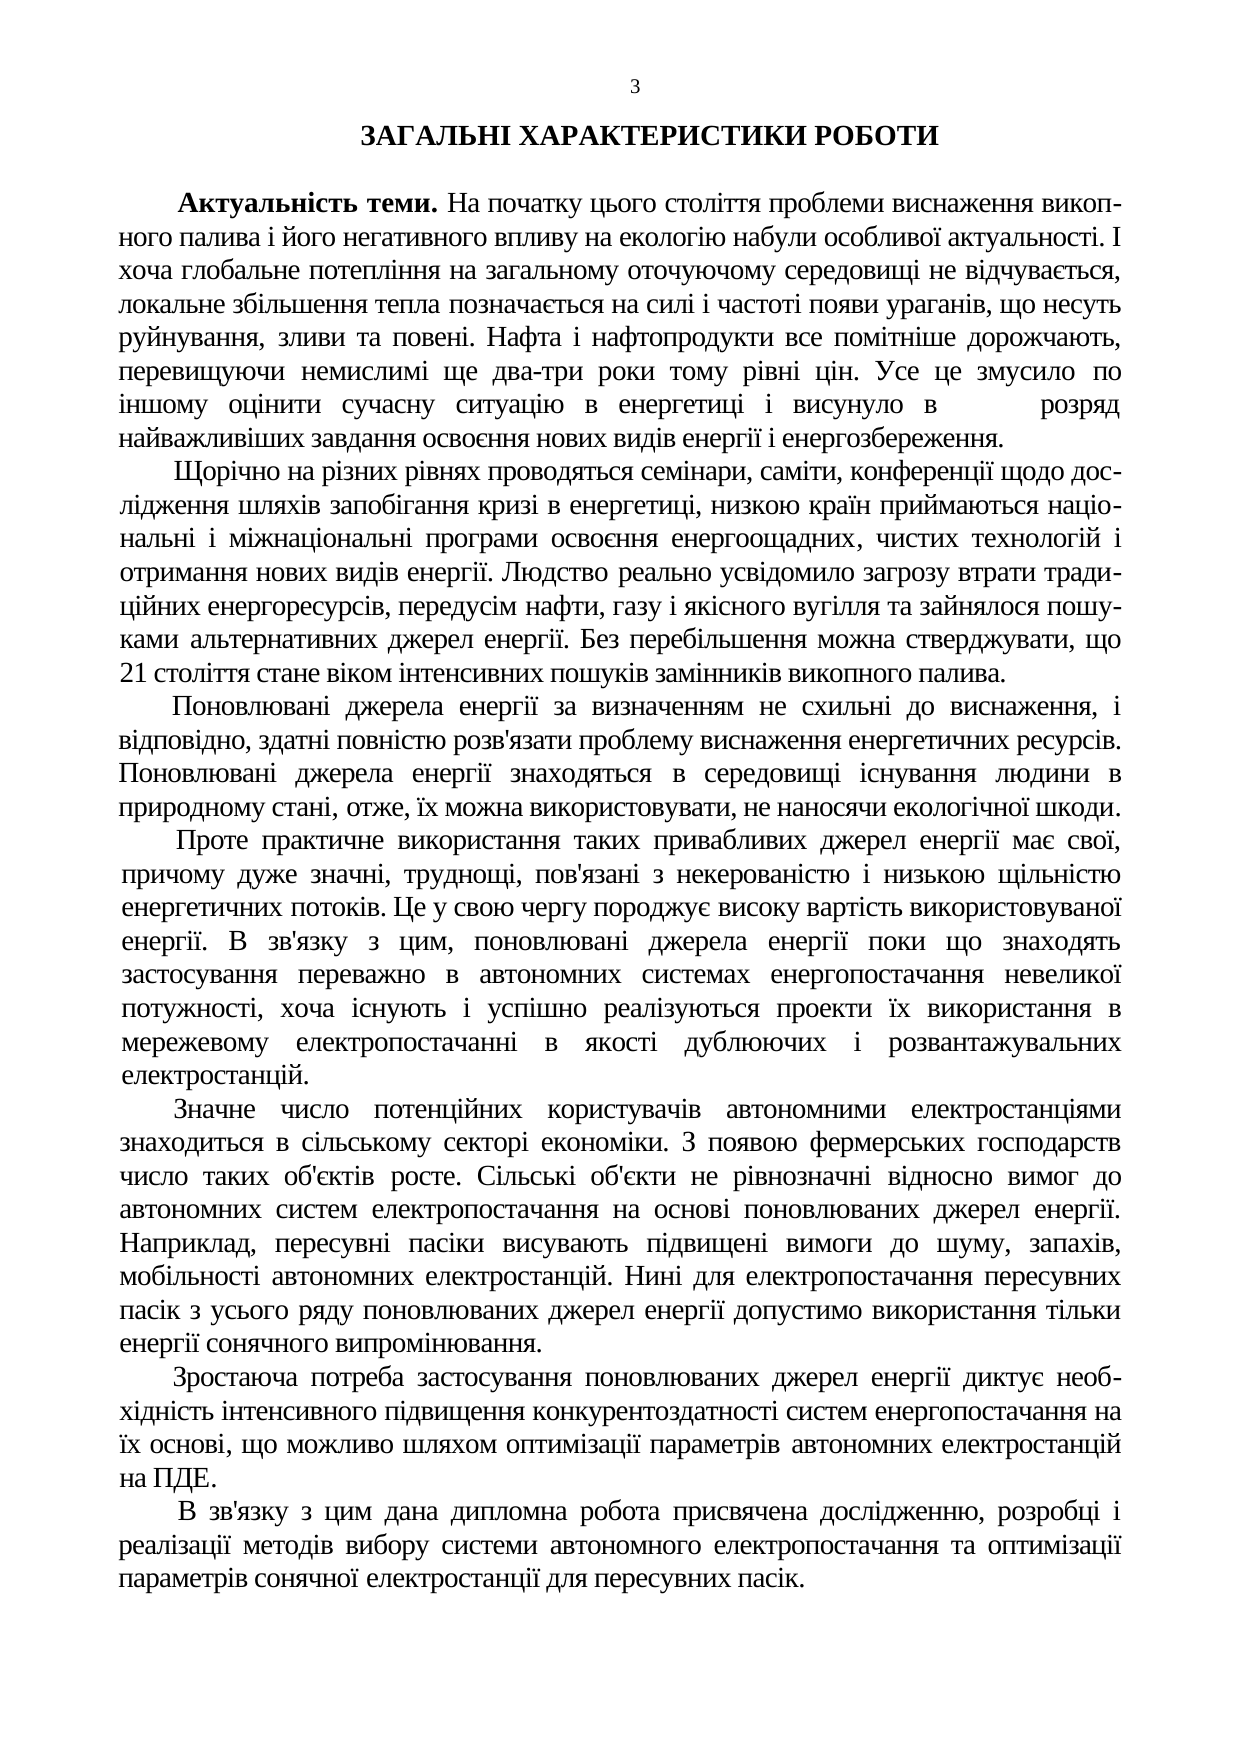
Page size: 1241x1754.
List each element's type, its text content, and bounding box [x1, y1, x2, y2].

text Щорічно на різних рівнях проводяться семінари, саміти, конференції щодо дослідження шляхів запобігання кризі в енергетиці, низкою країн приймаються національні і міжнаціональні програми освоєння енергоощадних, чистих технологій і отримання нових видів енергії. Людство реально усвідомило загрозу втрати традиційних енергоресурсів, передусім нафти, газу і якісного вугілля та зайнялося пошуками альтернативних джерел енергії. Без перебільшення можна стверджувати, що 21 століття стане віком інтенсивних пошуків замінників викопного палива. [119, 453, 1122, 688]
text Проте практичне використання таких привабливих джерел енергії має свої, причому дуже значні, труднощі, пов'язані з некерованістю і низькою щільністю енергетичних потоків. Це у свою чергу породжує високу вартість використовуваної енергії. В зв'язку з цим, поновлювані джерела енергії поки що знаходять застосування переважно в автономних системах енергопостачання невеликої потужності, хоча існують і успішно реалізуються проекти їх використання в мережевому електропостачанні в якості дублюючих і розвантажувальних електростанцій. [121, 822, 1122, 1091]
text ЗАГАЛЬНІ ХАРАКТЕРИСТИКИ РОБОТИ [118, 118, 1122, 152]
text Значне число потенційних користувачів автономними електростанціями знаходиться в сільському секторі економіки. З появою фермерських господарств число таких об'єктів росте. Сільські об'єкти не рівнозначні відносно вимог до автономних систем електропостачання на основі поновлюваних джерел енергії. Наприклад, пересувні пасіки висувають підвищені вимоги до шуму, запахів, мобільності автономних електростанцій. Нині для електропостачання пересувних пасік з усього ряду поновлюваних джерел енергії допустимо використання тільки енергії сонячного випромінювання. [119, 1091, 1122, 1359]
text Зростаюча потреба застосування поновлюваних джерел енергії диктує необхідність інтенсивного підвищення конкурентоздатності систем енергопостачання на їх основі, що можливо шляхом оптимізації параметрів автономних електростанцій на ПДЕ. [119, 1359, 1122, 1493]
text Актуальність теми. На початку цього століття проблеми виснаження викопного палива і його негативного впливу на екологію набули особливої актуальності. І хоча глобальне потепління на загальному оточуючому середовищі не відчувається, локальне збільшення тепла позначається на силі і частоті появи ураганів, що несуть руйнування, зливи та повені. Нафта і нафтопродукти все помітніше дорожчають, перевищуючи немислимі ще два-три роки тому рівні цін. Усе це змусило по іншому оцінити сучасну ситуацію в енергетиці і висунуло в розряд найважливіших завдання освоєння нових видів енергії і енергозбереження. [118, 185, 1122, 453]
text В зв'язку з цим дана дипломна робота присвячена дослідженню, розробці і реалізації методів вибору системи автономного електропостачання та оптимізації параметрів сонячної електростанції для пересувних пасік. [118, 1493, 1122, 1594]
text Поновлювані джерела енергії за визначенням не схильні до виснаження, і відповідно, здатні повністю розв'язати проблему виснаження енергетичних ресурсів. Поновлювані джерела енергії знаходяться в середовищі існування людини в природному стані, отже, їх можна використовувати, не наносячи екологічної шкоди. [118, 688, 1122, 822]
